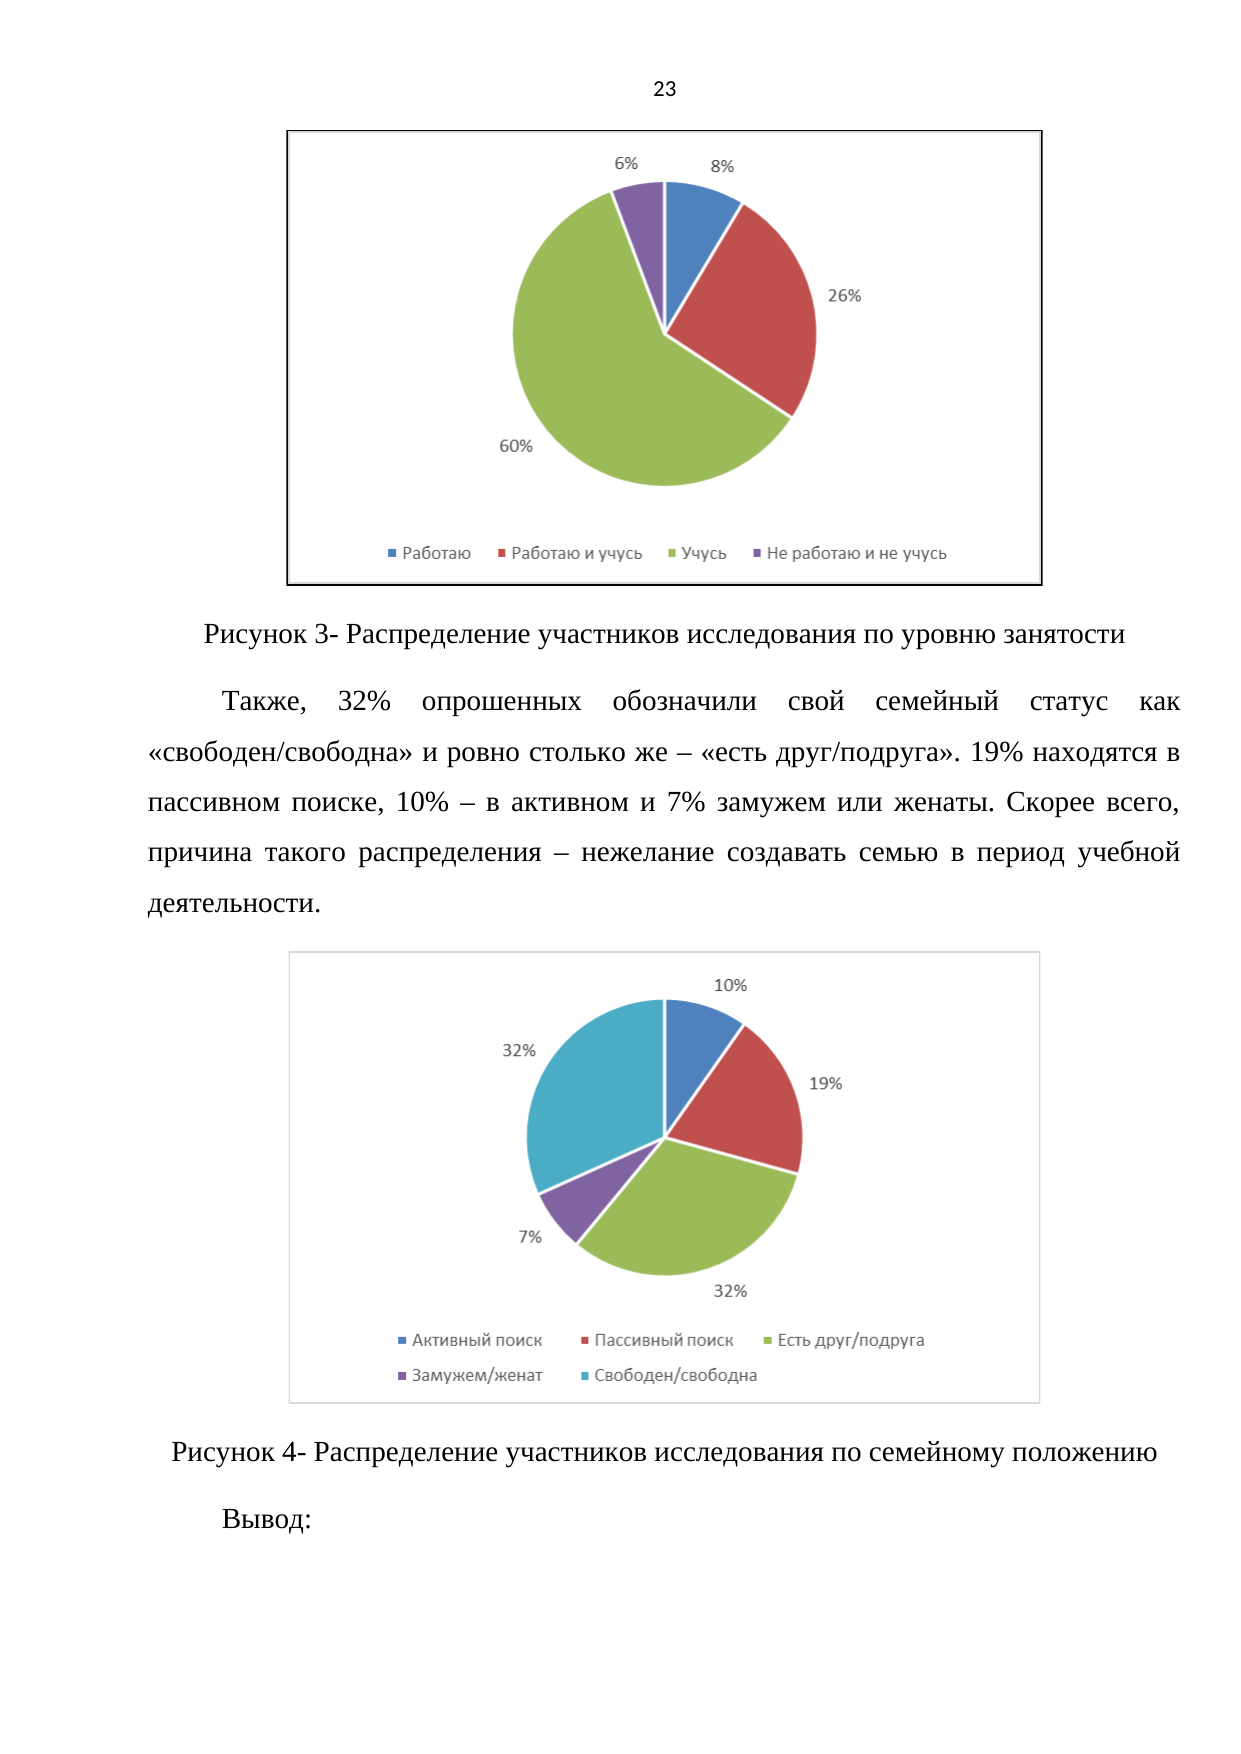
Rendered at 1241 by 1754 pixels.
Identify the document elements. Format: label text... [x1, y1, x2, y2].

text Рисунок 4- Распределение участников исследования по семейному положению [148, 1434, 1181, 1468]
text Также, 32% опрошенных обозначили свой семейный статус как «свободен/свободна» и ровно столько же – «есть друг/подруга». 19% находятся в пассивном поиске, 10% – в активном и 7% замужем или женаты. Скорее всего, причина такого распределения – нежелание создавать семью в период учебной деятельности. [148, 683, 1181, 918]
text Вывод: [148, 1501, 1181, 1535]
text Рисунок 3- Распределение участников исследования по уровню занятости [148, 617, 1181, 650]
picture [286, 130, 1043, 586]
picture [288, 951, 1041, 1404]
